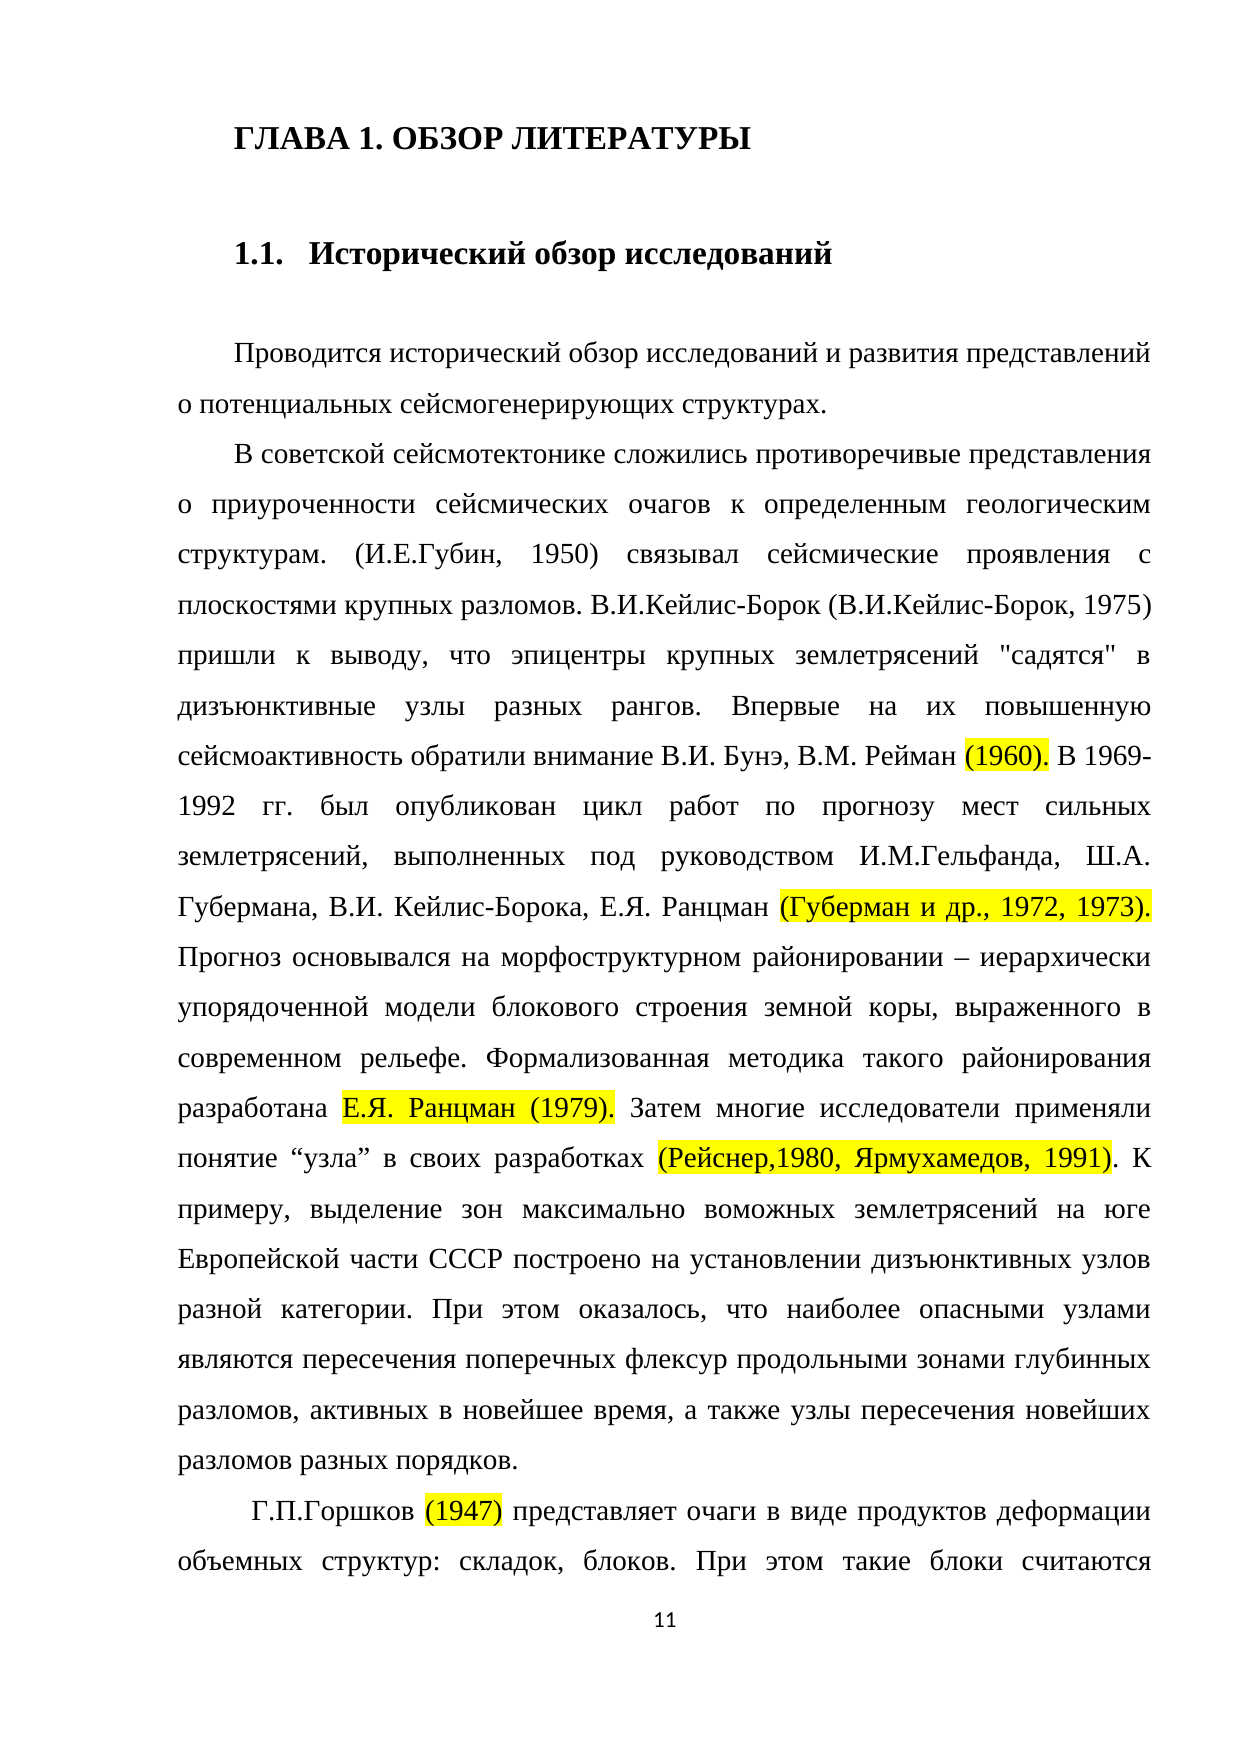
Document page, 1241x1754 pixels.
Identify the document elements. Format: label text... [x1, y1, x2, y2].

text ГЛАВА 1. ОБЗОР ЛИТЕРАТУРЫ [177, 118, 1152, 156]
list Исторический обзор исследований [233, 233, 1152, 271]
text Проводится исторический обзор исследований и развития представлений о потенциальных сейсмогенерирующих структурах. [177, 335, 1152, 419]
text В советской сейсмотектонике сложились противоречивые представления о приуроченности сейсмических очагов к определенным геологическим структурам. (И.Е.Губин, 1950) связывал сейсмические проявления с плоскостями крупных разломов. В.И.Кейлис-Борок (В.И.Кейлис-Борок, 1975) пришли к выводу, что эпицентры крупных землетрясений "садятся" в дизъюнктивные узлы разных рангов. Впервые на их повышенную сейсмоактивность обратили внимание В.И. Бунэ, В.М. Рейман (1960). В 1969-1992 гг. был опубликован цикл работ по прогнозу мест сильных землетрясений, выполненных под руководством И.М.Гельфанда, Ш.А. Губермана, В.И. Кейлис-Борока, Е.Я. Ранцман (Губерман и др., 1972, 1973). Прогноз основывался на морфоструктурном районировании – иерархически упорядоченной модели блокового строения земной коры, выраженного в современном рельефе. Формализованная методика такого районирования разработана Е.Я. Ранцман (1979). Затем многие исследователи применяли понятие “узла” в своих разработках (Рейснер,1980, Ярмухамедов, 1991). К примеру, выделение зон максимально воможных землетрясений на юге Европейской части СССР построено на установлении дизъюнктивных узлов разной категории. При этом оказалось, что наиболее опасными узлами являются пересечения поперечных флексур продольными зонами глубинных разломов, активных в новейшее время, а также узлы пересечения новейших разломов разных порядков. [177, 436, 1152, 1476]
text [177, 1493, 1152, 1576]
